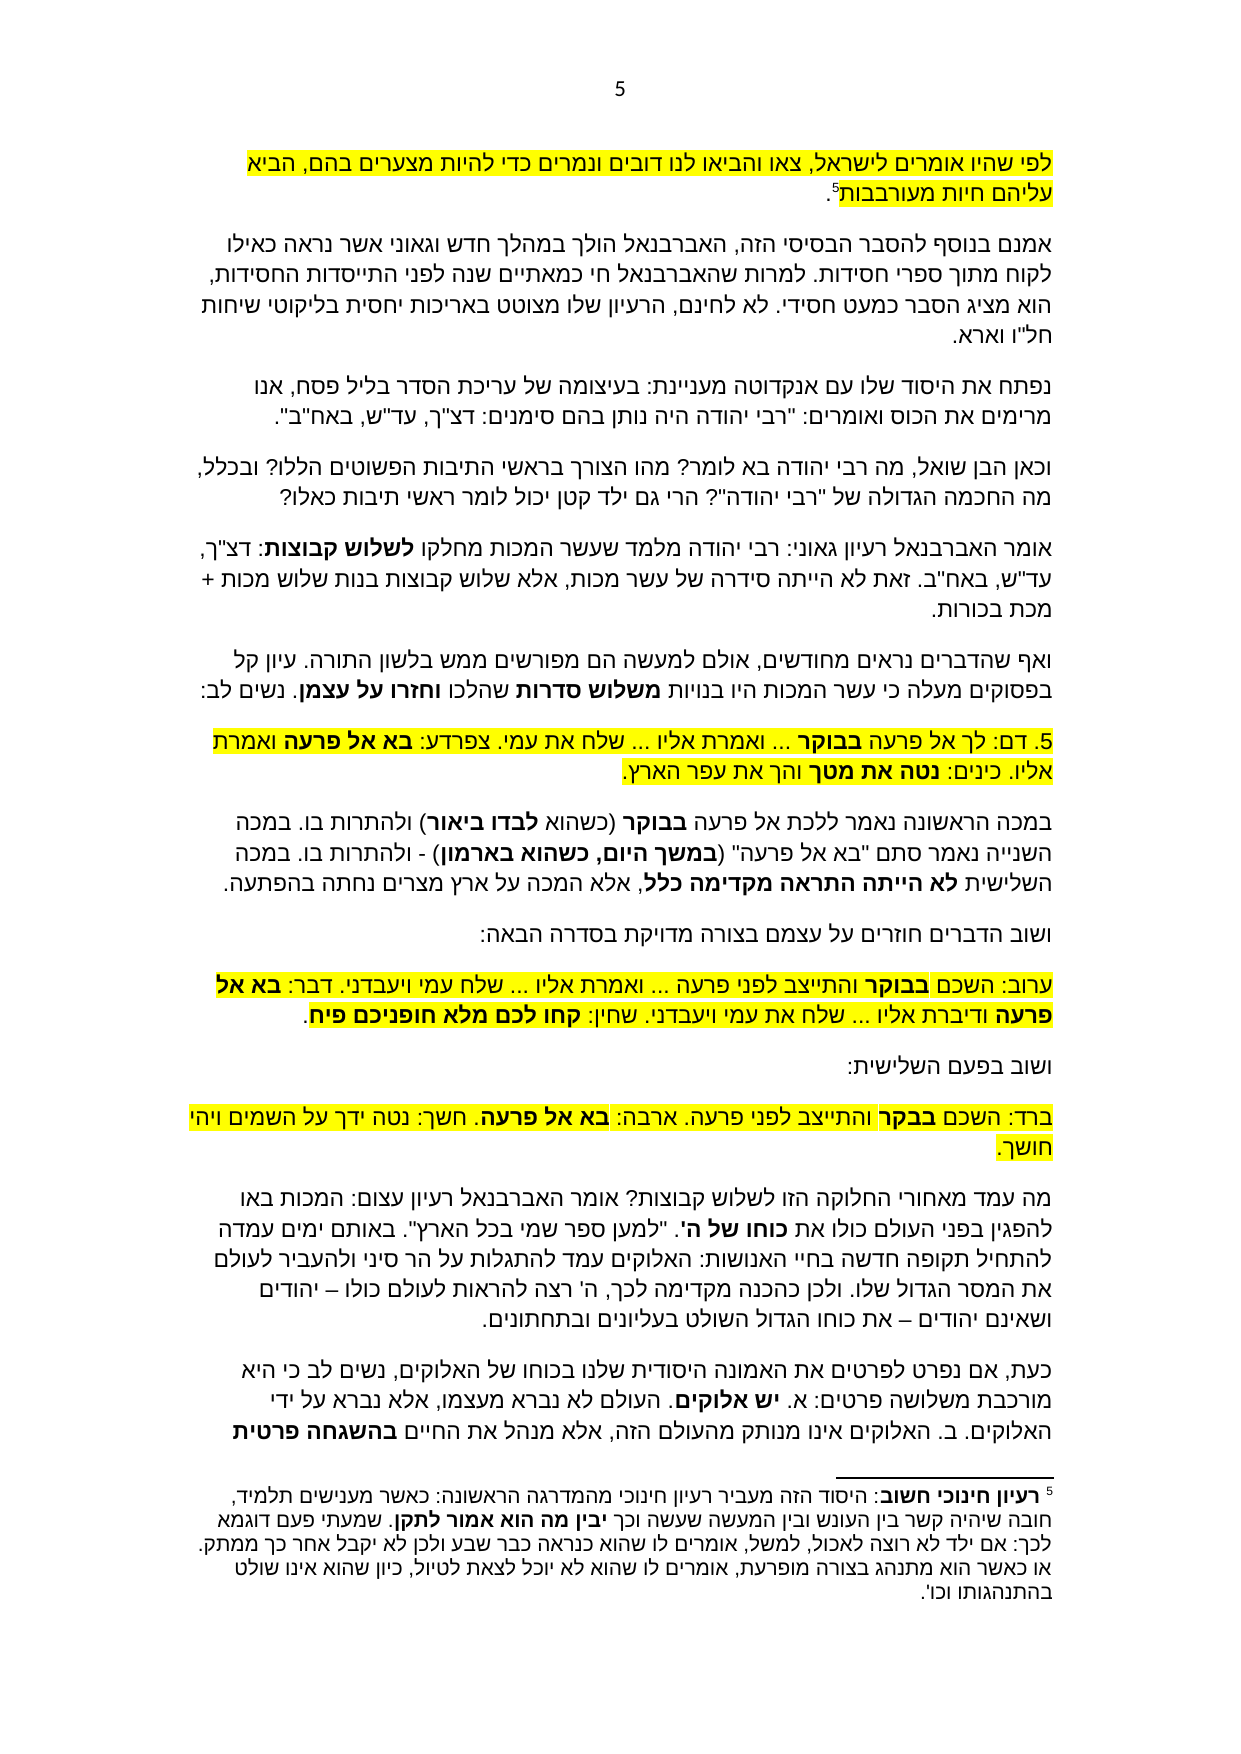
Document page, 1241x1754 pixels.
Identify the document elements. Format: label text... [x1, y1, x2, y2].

text מה עמד מאחורי החלוקה הזו לשלוש קבוצות? אומר האברבנאל רעיון עצום: המכות באו להפגין בפני העולם כולו את כוחו של ה'. "למען ספר שמי בכל הארץ". באותם ימים עמדה להתחיל תקופה חדשה בחיי האנושות: האלוקים עמד להתגלות על הר סיני ולהעביר לעולם את המסר הגדול שלו. ולכן כהכנה מקדימה לכך, ה' רצה להראות לעולם כולו – יהודים ושאינם יהודים – את כוחו הגדול השולט בעליונים ובתחתונים. [187, 1185, 1053, 1333]
text ערוב: השכם בבוקר והתייצב לפני פרעה ... ואמרת אליו ... שלח עמי ויעבדני. דבר: בא אל פרעה ודיברת אליו ... שלח את עמי ויעבדני. שחין: קחו לכם מלא חופניכם פיח. [187, 972, 1053, 1028]
text אומר האברבנאל רעיון גאוני: רבי יהודה מלמד שעשר המכות מחלקו לשלוש קבוצות: דצ"ך, עד"ש, באח"ב. זאת לא הייתה סידרה של עשר מכות, אלא שלוש קבוצות בנות שלוש מכות + מכת בכורות. [187, 535, 1053, 622]
text במכה הראשונה נאמר ללכת אל פרעה בבוקר (כשהוא לבדו ביאור) ולהתרות בו. במכה השנייה נאמר סתם "בא אל פרעה" (במשך היום, כשהוא בארמון) - ולהתרות בו. במכה השלישית לא הייתה התראה מקדימה כלל, אלא המכה על ארץ מצרים נחתה בהפתעה. [187, 809, 1053, 896]
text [187, 150, 1053, 207]
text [187, 1357, 1053, 1444]
text וכאן הבן שואל, מה רבי יהודה בא לומר? מהו הצורך בראשי התיבות הפשוטים הללו? ובכלל, מה החכמה הגדולה של "רבי יהודה"? הרי גם ילד קטן יכול לומר ראשי תיבות כאלו? [187, 454, 1053, 511]
text ושוב בפעם השלישית: [187, 1053, 1053, 1079]
text אמנם בנוסף להסבר הבסיסי הזה, האברבנאל הולך במהלך חדש וגאוני אשר נראה כאילו לקוח מתוך ספרי חסידות. למרות שהאברבנאל חי כמאתיים שנה לפני התייסדות החסידות, הוא מציג הסבר כמעט חסידי. לא לחינם, הרעיון שלו מצוטט באריכות יחסית בליקוטי שיחות חל"ו וארא. [187, 231, 1053, 348]
text 5. דם: לך אל פרעה בבוקר ... ואמרת אליו ... שלח את עמי. צפרדע: בא אל פרעה ואמרת אליו. כינים: נטה את מטך והך את עפר הארץ. [187, 728, 1053, 785]
text ושוב הדברים חוזרים על עצמם בצורה מדויקת בסדרה הבאה: [187, 921, 1053, 947]
text ברד: השכם בבקר והתייצב לפני פרעה. ארבה: בא אל פרעה. חשך: נטה ידך על השמים ויהי חושך. [187, 1104, 1053, 1161]
text ואף שהדברים נראים מחודשים, אולם למעשה הם מפורשים ממש בלשון התורה. עיון קל בפסוקים מעלה כי עשר המכות היו בנויות משלוש סדרות שהלכו וחזרו על עצמן. נשים לב: [187, 647, 1053, 703]
text נפתח את היסוד שלו עם אנקדוטה מעניינת: בעיצומה של עריכת הסדר בליל פסח, אנו מרימים את הכוס ואומרים: "רבי יהודה היה נותן בהם סימנים: דצ"ך, עד"ש, באח"ב". [187, 373, 1053, 429]
